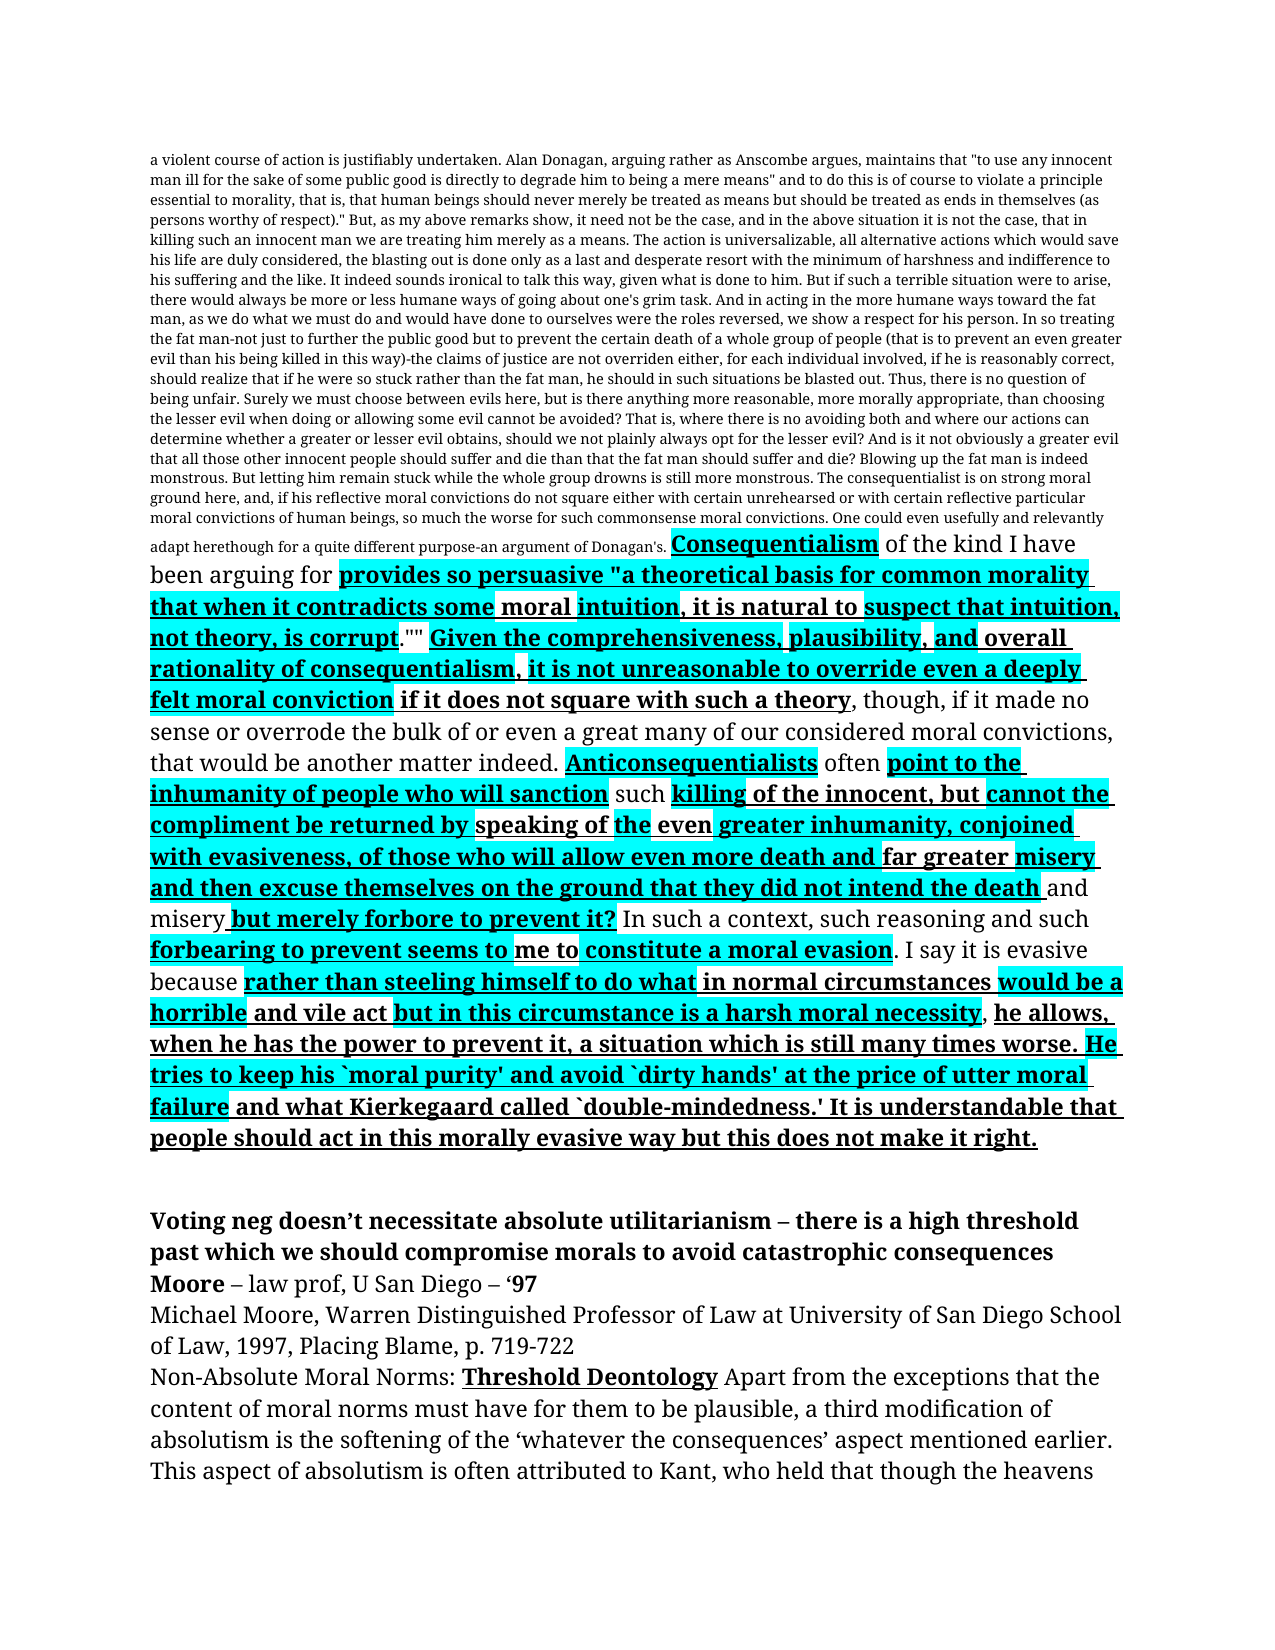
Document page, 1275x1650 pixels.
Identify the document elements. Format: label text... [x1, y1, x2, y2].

text Moore – law prof, U San Diego – ‘97 [150, 1268, 1125, 1299]
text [150, 150, 1125, 1153]
text Michael Moore, Warren Distinguished Professor of Law at University of San Diego School of Law, 1997, Placing Blame, p. 719-722 [150, 1299, 1125, 1361]
subtitle Voting neg doesn’t necessitate absolute utilitarianism – there is a high threshold past which we should compromise morals to avoid catastrophic consequences [150, 1205, 1125, 1268]
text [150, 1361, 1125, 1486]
